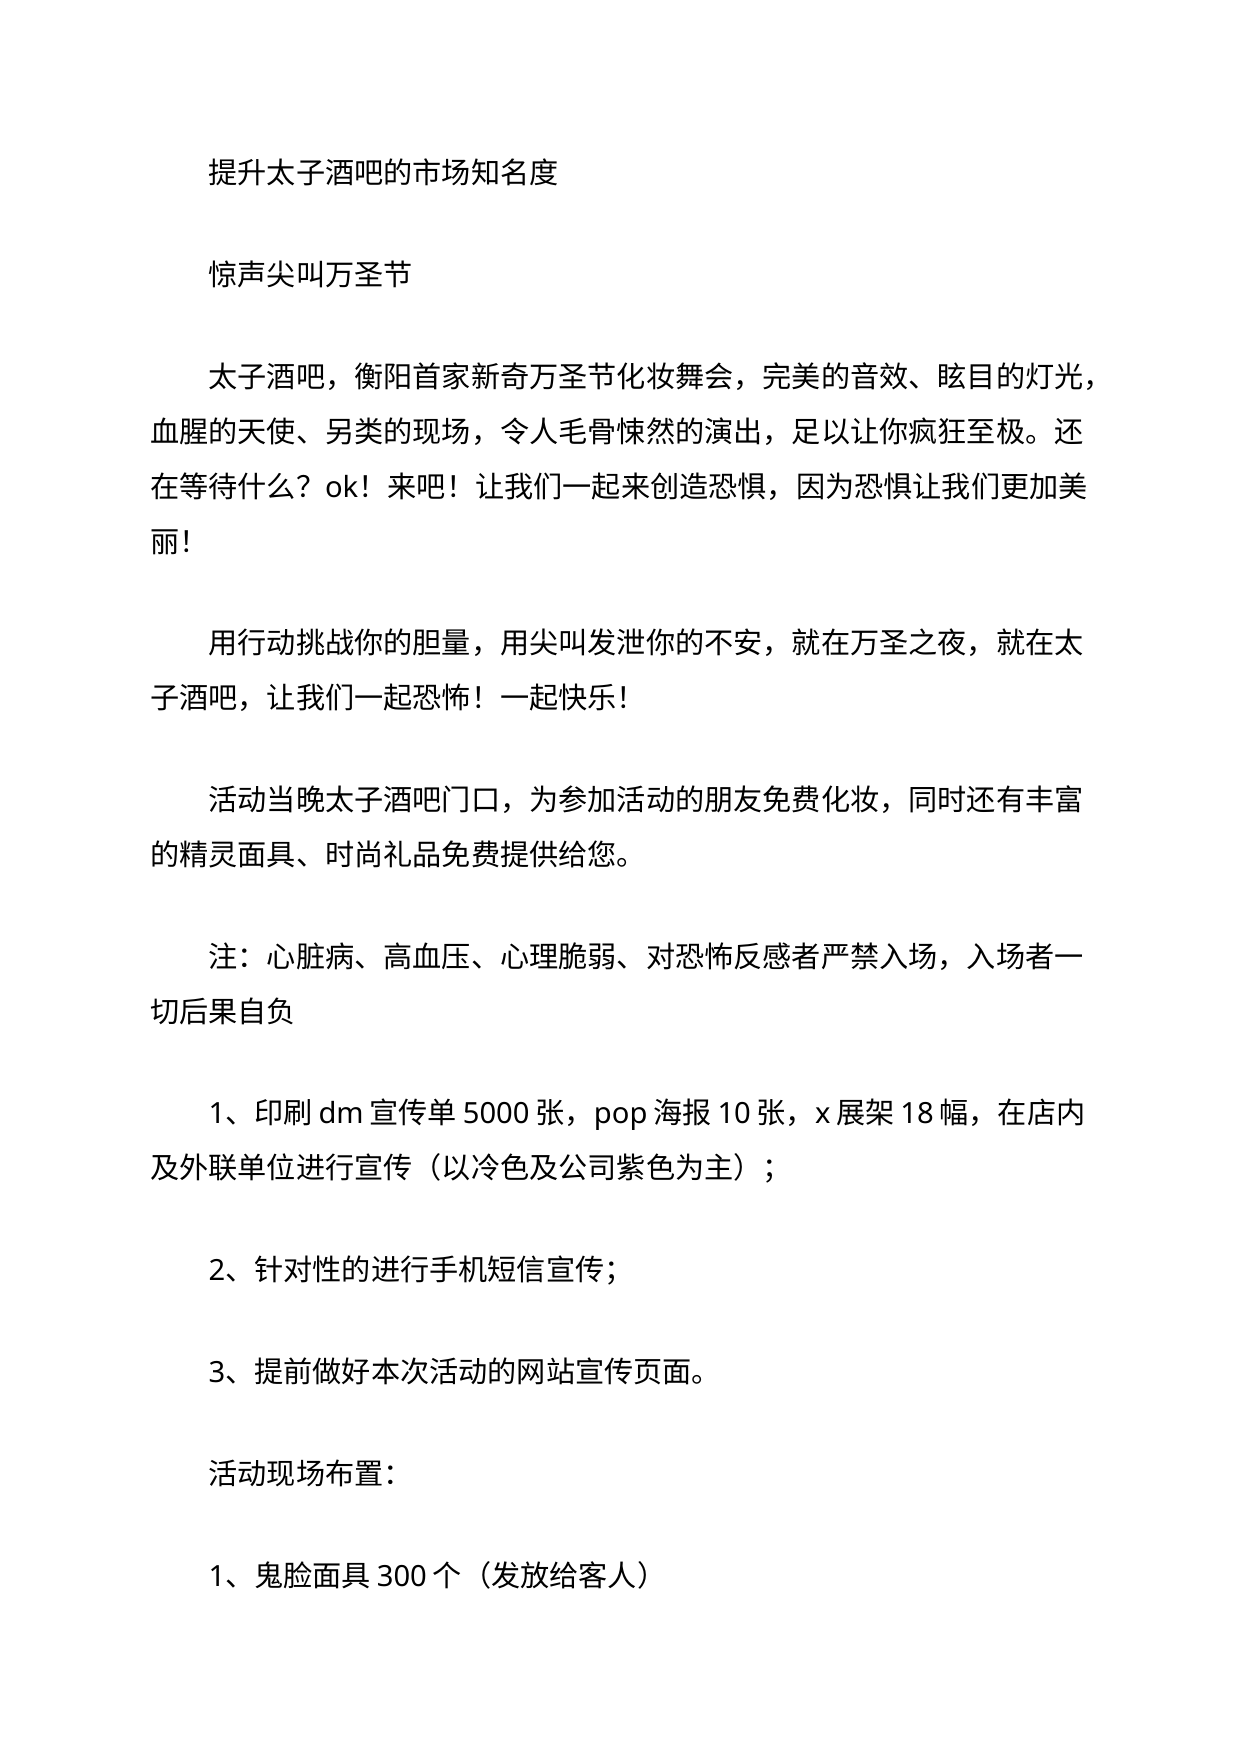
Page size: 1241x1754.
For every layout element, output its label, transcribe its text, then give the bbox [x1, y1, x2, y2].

text 1、印刷dm宣传单5000张，pop海报10张，x展架18幅，在店内及外联单位进行宣传（以冷色及公司紫色为主）； [150, 1090, 1090, 1187]
text 3、提前做好本次活动的网站宣传页面。 [150, 1349, 1090, 1391]
text 提升太子酒吧的市场知名度 [150, 150, 1090, 192]
text 用行动挑战你的胆量，用尖叫发泄你的不安，就在万圣之夜，就在太子酒吧，让我们一起恐怖！一起快乐！ [150, 620, 1090, 717]
text 2、针对性的进行手机短信宣传； [150, 1247, 1090, 1289]
text 1、鬼脸面具300个（发放给客人） [150, 1553, 1090, 1595]
text 活动现场布置： [150, 1451, 1090, 1493]
text 惊声尖叫万圣节 [150, 252, 1090, 294]
text 注：心脏病、高血压、心理脆弱、对恐怖反感者严禁入场，入场者一切后果自负 [150, 933, 1090, 1031]
text 太子酒吧，衡阳首家新奇万圣节化妆舞会，完美的音效、眩目的灯光，血腥的天使、另类的现场，令人毛骨悚然的演出，足以让你疯狂至极。还在等待什么？ok！来吧！让我们一起来创造恐惧，因为恐惧让我们更加美丽！ [150, 353, 1090, 561]
text 活动当晚太子酒吧门口，为参加活动的朋友免费化妆，同时还有丰富的精灵面具、时尚礼品免费提供给您。 [150, 777, 1090, 874]
